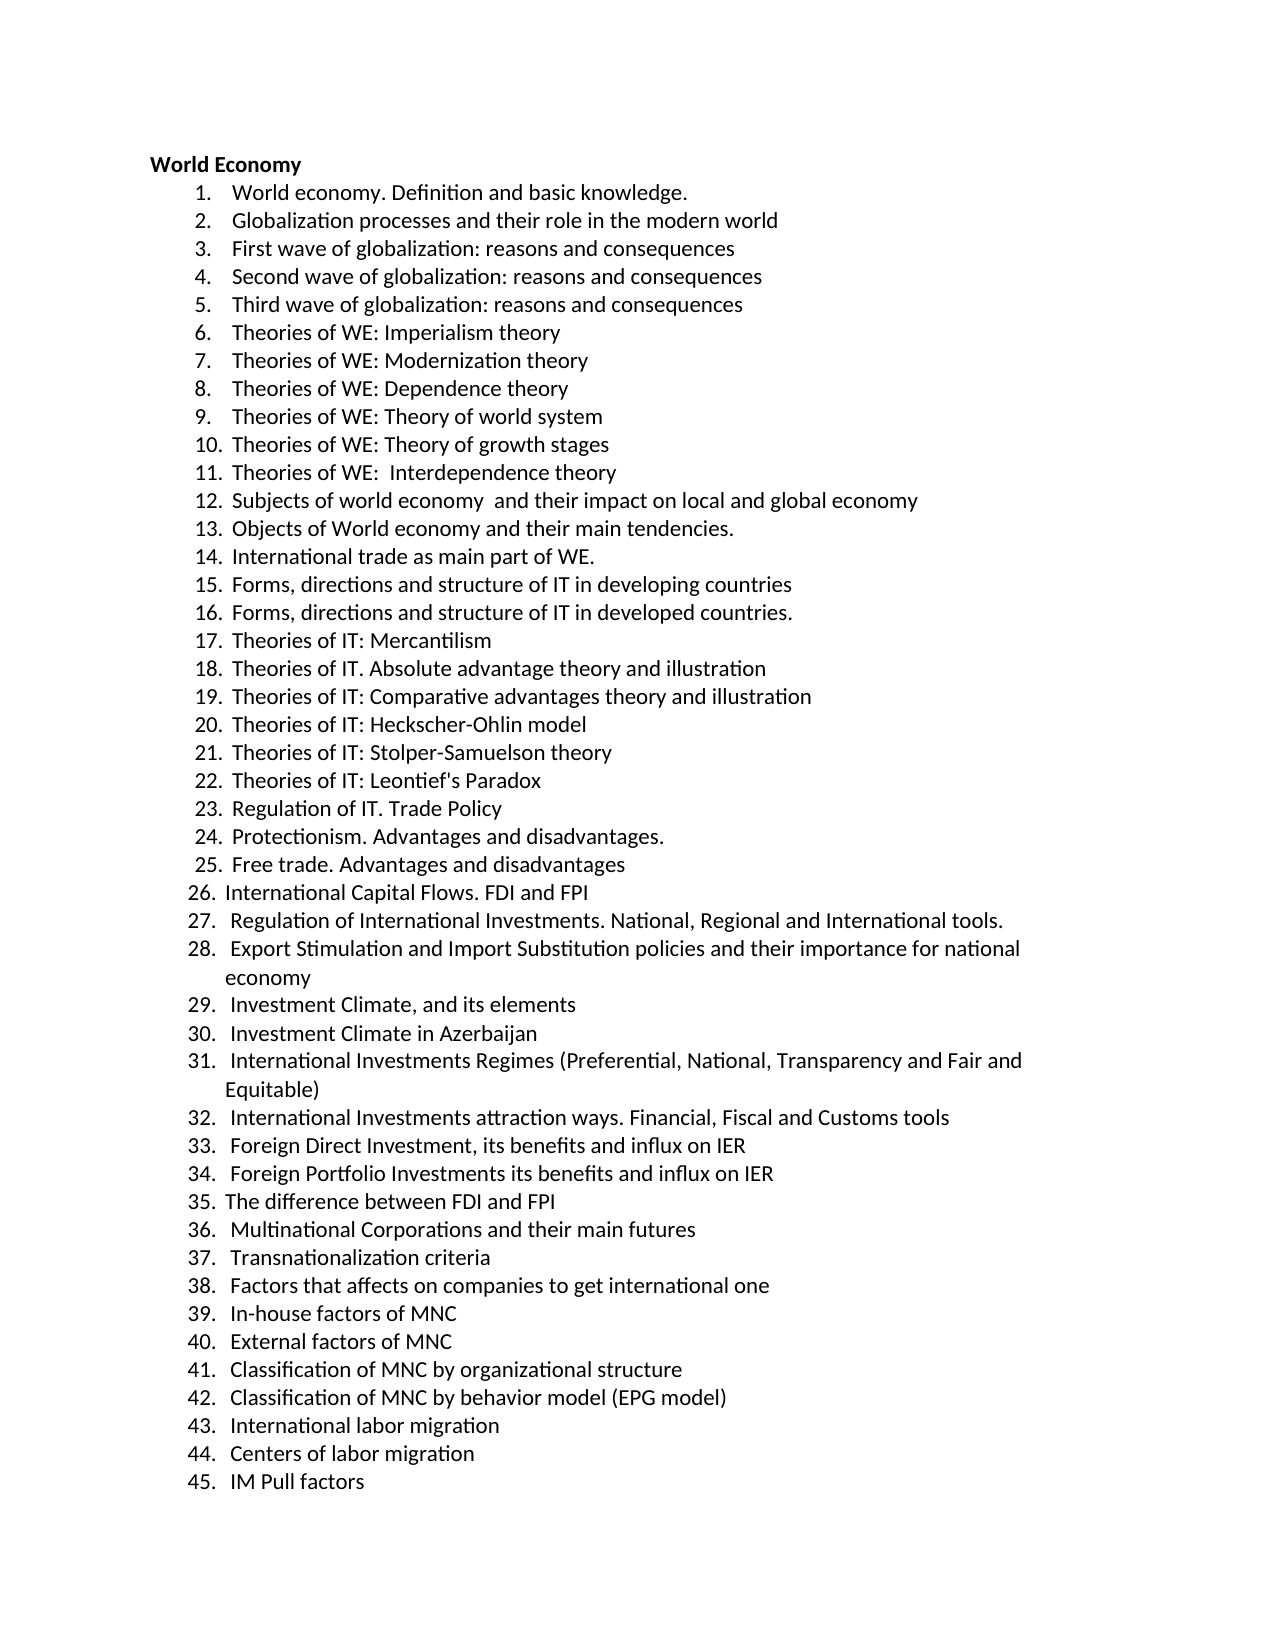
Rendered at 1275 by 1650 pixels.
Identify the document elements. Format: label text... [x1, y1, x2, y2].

list Foreign Portfolio Investments its benefits and influx on IER [187, 1159, 1125, 1187]
list Theories of IT: Comparative advantages theory and illustration [194, 682, 1125, 710]
list International labor migration [187, 1411, 1125, 1439]
list International Investments Regimes (Preferential, National, Transparency and Fair and [187, 1047, 1125, 1075]
list Regulation of IT. Trade Policy [194, 794, 1125, 822]
list World economy. Definition and basic knowledge. [194, 178, 1125, 206]
list Theories of WE: Modernization theory [194, 346, 1125, 374]
list Theories of WE: Theory of growth stages [194, 430, 1125, 458]
list Globalization processes and their role in the modern world [194, 206, 1125, 234]
list Foreign Direct Investment, its benefits and influx on IER [187, 1131, 1125, 1159]
list Theories of WE: Interdependence theory [194, 458, 1125, 486]
list Centers of labor migration [187, 1439, 1125, 1467]
text World Economy [150, 150, 1125, 178]
list The difference between FDI and FPI [187, 1187, 1125, 1215]
list Regulation of International Investments. National, Regional and International tools. [187, 907, 1125, 934]
list Theories of IT: Mercantilism [194, 626, 1125, 654]
list Theories of IT. Absolute advantage theory and illustration [194, 654, 1125, 682]
list Factors that affects on companies to get international one [187, 1271, 1125, 1299]
list Forms, directions and structure of IT in developing countries [194, 570, 1125, 598]
list External factors of MNC [187, 1327, 1125, 1355]
list Equitable) [225, 1075, 1125, 1103]
list In-house factors of MNC [187, 1299, 1125, 1327]
list Theories of IT: Stolper-Samuelson theory [194, 738, 1125, 766]
list Objects of World economy and their main tendencies. [194, 514, 1125, 542]
list Free trade. Advantages and disadvantages [194, 851, 1125, 878]
list Multinational Corporations and their main futures [187, 1215, 1125, 1243]
list Subjects of world economy and their impact on local and global economy [194, 486, 1125, 514]
list International Investments attraction ways. Financial, Fiscal and Customs tools [187, 1103, 1125, 1131]
list Theories of WE: Imperialism theory [194, 318, 1125, 346]
list Forms, directions and structure of IT in developed countries. [194, 598, 1125, 626]
list IM Pull factors [187, 1467, 1125, 1495]
list International Capital Flows. FDI and FPI [187, 878, 1125, 907]
list Protectionism. Advantages and disadvantages. [194, 822, 1125, 851]
list Classification of MNC by organizational structure [187, 1355, 1125, 1383]
list Theories of WE: Dependence theory [194, 374, 1125, 402]
list Investment Climate, and its elements [187, 991, 1125, 1019]
list Theories of WE: Theory of world system [194, 402, 1125, 430]
list Theories of IT: Heckscher-Ohlin model [194, 710, 1125, 738]
list Transnationalization criteria [187, 1243, 1125, 1271]
list economy [225, 963, 1125, 991]
list Export Stimulation and Import Substitution policies and their importance for national [187, 934, 1125, 963]
list Theories of IT: Leontief's Paradox [194, 766, 1125, 794]
list First wave of globalization: reasons and consequences [194, 234, 1125, 262]
list Second wave of globalization: reasons and consequences [194, 262, 1125, 290]
list Classification of MNC by behavior model (EPG model) [187, 1383, 1125, 1411]
list Investment Climate in Azerbaijan [187, 1019, 1125, 1047]
list International trade as main part of WE. [194, 542, 1125, 570]
list Third wave of globalization: reasons and consequences [194, 290, 1125, 318]
